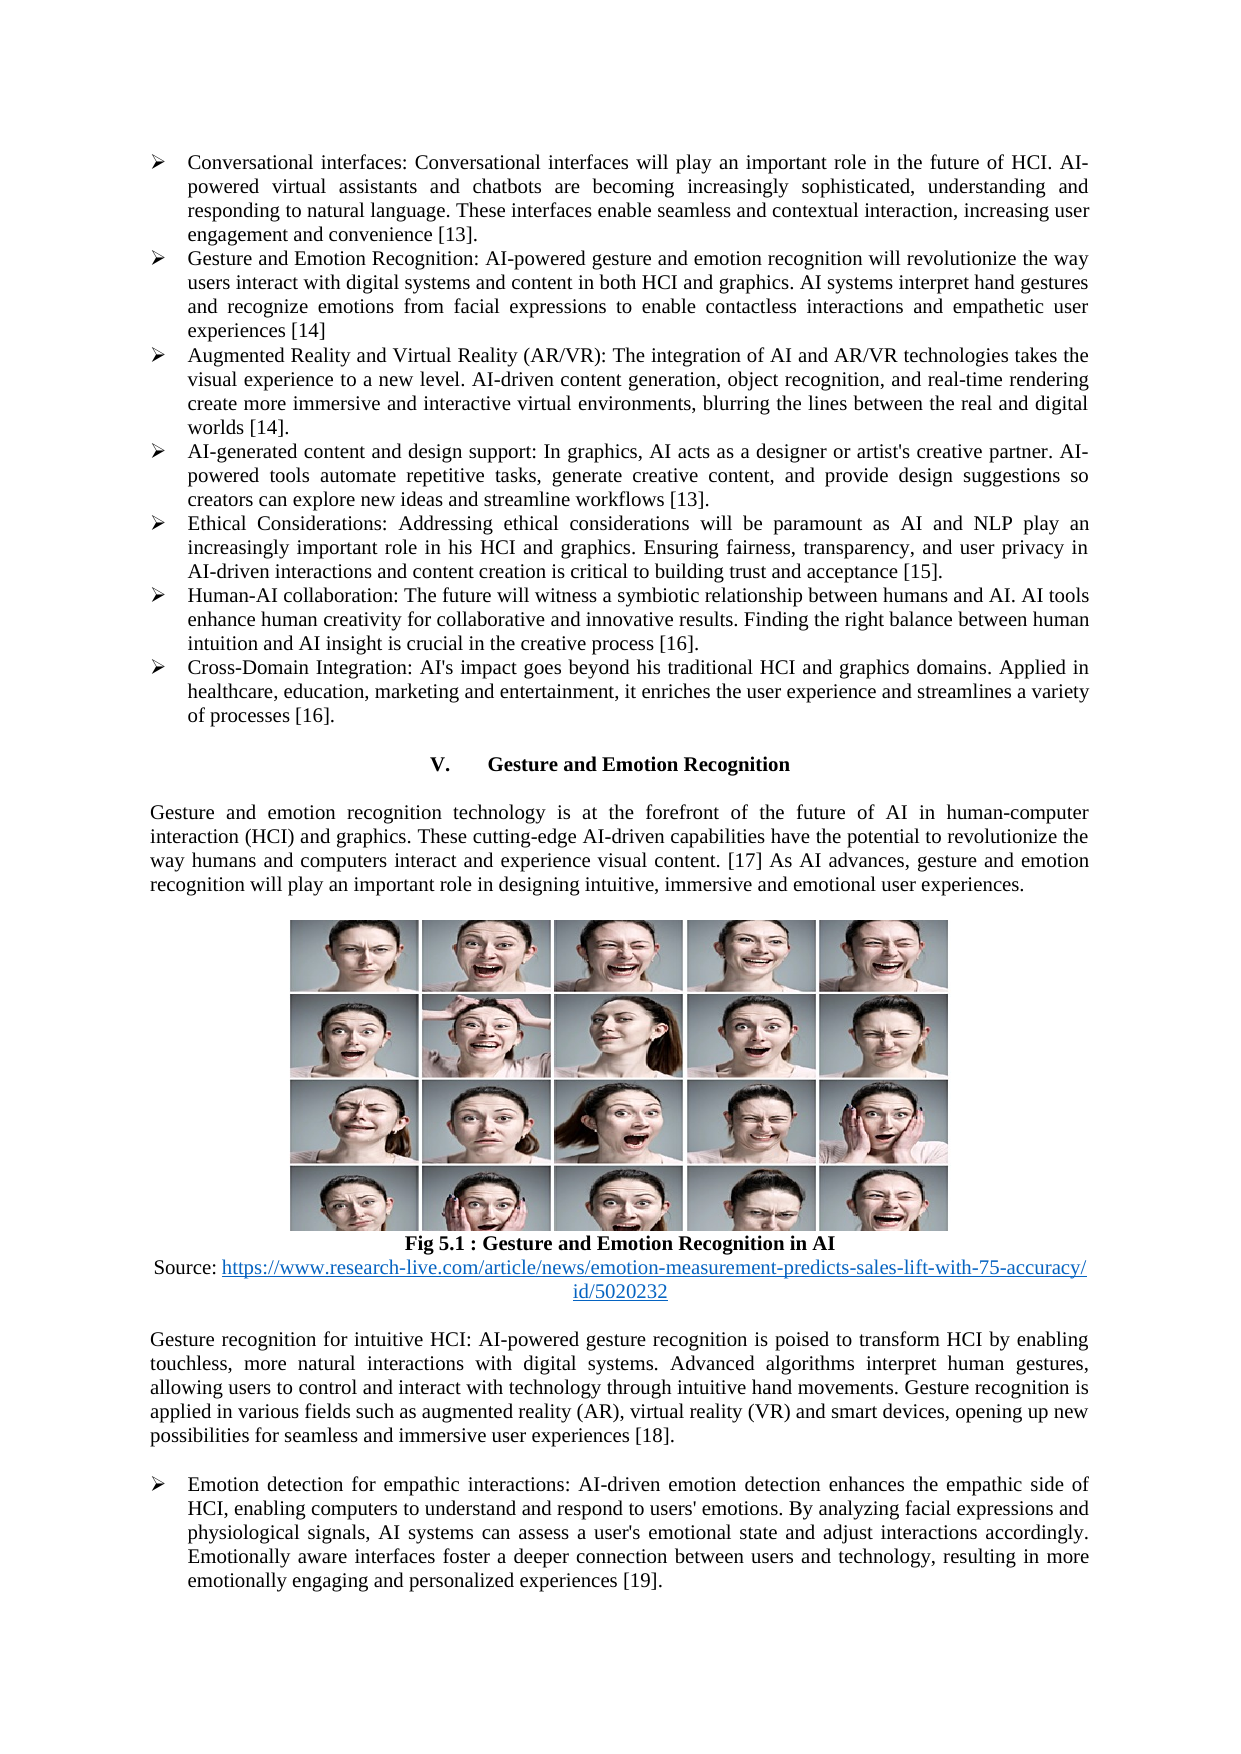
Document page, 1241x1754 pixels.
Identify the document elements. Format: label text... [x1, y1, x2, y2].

text Source: https://www.research-live.com/article/news/emotion-measurement-predicts-sales-lift-with-75-accuracy/id/5020232 [150, 1255, 1090, 1303]
list Conversational interfaces: Conversational interfaces will play an important role in the future of HCI. AI-powered virtual assistants and chatbots are becoming increasingly sophisticated, understanding and responding to natural language. These interfaces enable seamless and contextual interaction, increasing user engagement and convenience [13]. [150, 150, 1090, 246]
list Emotion detection for empathic interactions: AI-driven emotion detection enhances the empathic side of HCI, enabling computers to understand and respond to users' emotions. By analyzing facial expressions and physiological signals, AI systems can assess a user's emotional state and adjust interactions accordingly. Emotionally aware interfaces foster a deeper connection between users and technology, resulting in more emotionally engaging and personalized experiences [19]. [150, 1472, 1090, 1592]
text Fig 5.1 : Gesture and Emotion Recognition in AI [150, 1231, 1090, 1255]
text Gesture and emotion recognition technology is at the forefront of the future of AI in human-computer interaction (HCI) and graphics. These cutting-edge AI-driven capabilities have the potential to revolutionize the way humans and computers interact and experience visual content. [17] As AI advances, gesture and emotion recognition will play an important role in designing intuitive, immersive and emotional user experiences. [150, 800, 1090, 896]
text Gesture recognition for intuitive HCI: AI-powered gesture recognition is poised to transform HCI by enabling touchless, more natural interactions with digital systems. Advanced algorithms interpret human gestures, allowing users to control and interact with technology through intuitive hand movements. Gesture recognition is applied in various fields such as augmented reality (AR), virtual reality (VR) and smart devices, opening up new possibilities for seamless and immersive user experiences [18]. [150, 1327, 1090, 1447]
picture [288, 920, 952, 1231]
list Human-AI collaboration: The future will witness a symbiotic relationship between humans and AI. AI tools enhance human creativity for collaborative and innovative results. Finding the right balance between human intuition and AI insight is crucial in the creative process [16]. [150, 583, 1090, 655]
list AI-generated content and design support: In graphics, AI acts as a designer or artist's creative partner. AI-powered tools automate repetitive tasks, generate creative content, and provide design suggestions so creators can explore new ideas and streamline workflows [13]. [150, 439, 1090, 511]
list Gesture and Emotion Recognition [150, 752, 1090, 776]
list Ethical Considerations: Addressing ethical considerations will be paramount as AI and NLP play an increasingly important role in his HCI and graphics. Ensuring fairness, transparency, and user privacy in AI-driven interactions and content creation is critical to building trust and acceptance [15]. [150, 511, 1090, 583]
list Cross-Domain Integration: AI's impact goes beyond his traditional HCI and graphics domains. Applied in healthcare, education, marketing and entertainment, it enriches the user experience and streamlines a variety of processes [16]. [150, 655, 1090, 727]
list Augmented Reality and Virtual Reality (AR/VR): The integration of AI and AR/VR technologies takes the visual experience to a new level. AI-driven content generation, object recognition, and real-time rendering create more immersive and interactive virtual environments, blurring the lines between the real and digital worlds [14]. [150, 342, 1090, 439]
list Gesture and Emotion Recognition: AI-powered gesture and emotion recognition will revolutionize the way users interact with digital systems and content in both HCI and graphics. AI systems interpret hand gestures and recognize emotions from facial expressions to enable contactless interactions and empathetic user experiences [14] [150, 246, 1090, 342]
